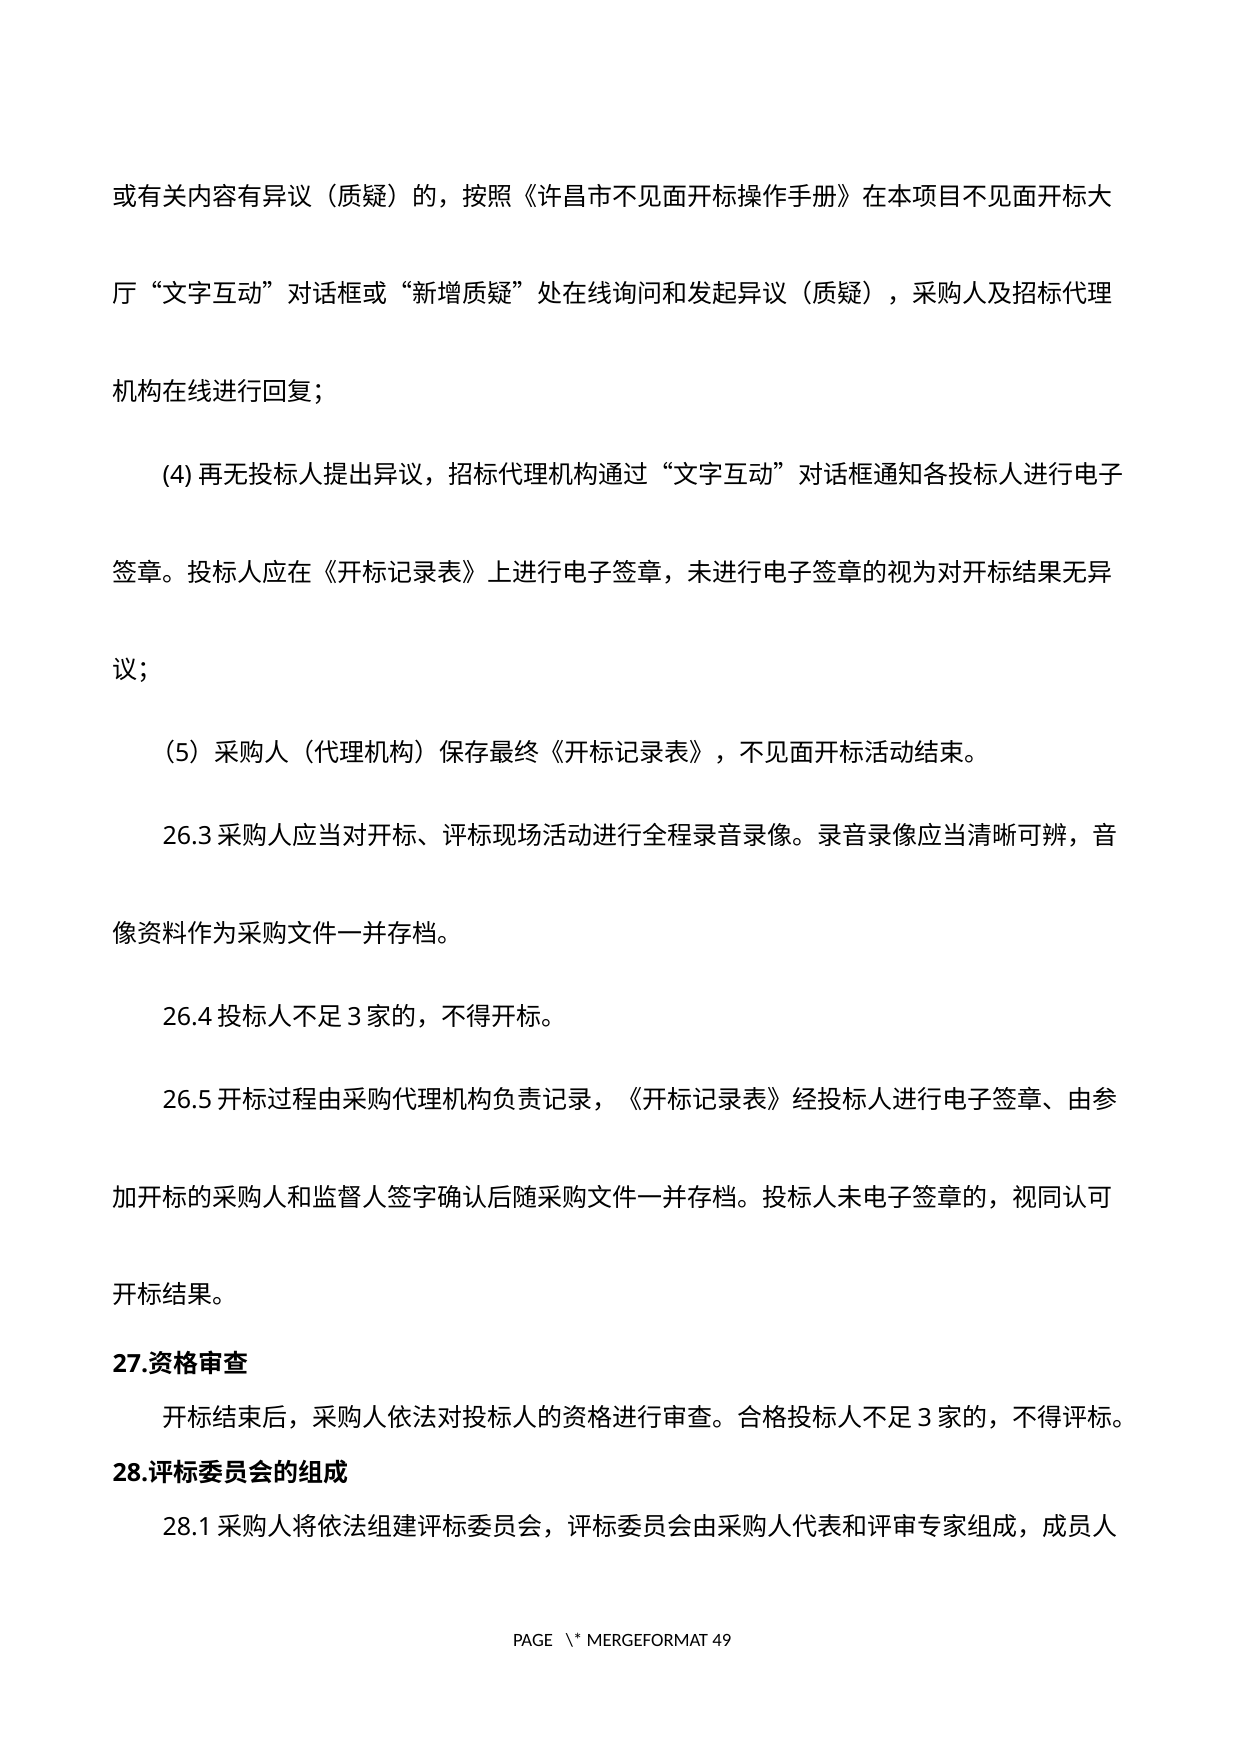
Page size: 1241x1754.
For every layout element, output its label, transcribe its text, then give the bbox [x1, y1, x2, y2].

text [112, 162, 1128, 422]
text (4) 再无投标人提出异议，招标代理机构通过“文字互动”对话框通知各投标人进行电子签章。投标人应在《开标记录表》上进行电子签章，未进行电子签章的视为对开标结果无异议； [112, 440, 1128, 700]
text （5）采购人（代理机构）保存最终《开标记录表》，不见面开标活动结束。 [112, 718, 1128, 783]
text 26.4投标人不足3家的，不得开标。 [112, 982, 1128, 1047]
list 28.评标委员会的组成 [112, 1452, 1128, 1488]
list 27.资格审查 [112, 1343, 1128, 1379]
text 开标结束后，采购人依法对投标人的资格进行审查。合格投标人不足3家的，不得评标。 [112, 1398, 1128, 1434]
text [112, 1506, 1128, 1543]
text 26.5开标过程由采购代理机构负责记录，《开标记录表》经投标人进行电子签章、由参加开标的采购人和监督人签字确认后随采购文件一并存档。投标人未电子签章的，视同认可开标结果。 [112, 1065, 1128, 1325]
text 26.3采购人应当对开标、评标现场活动进行全程录音录像。录音录像应当清晰可辨，音像资料作为采购文件一并存档。 [112, 801, 1128, 964]
